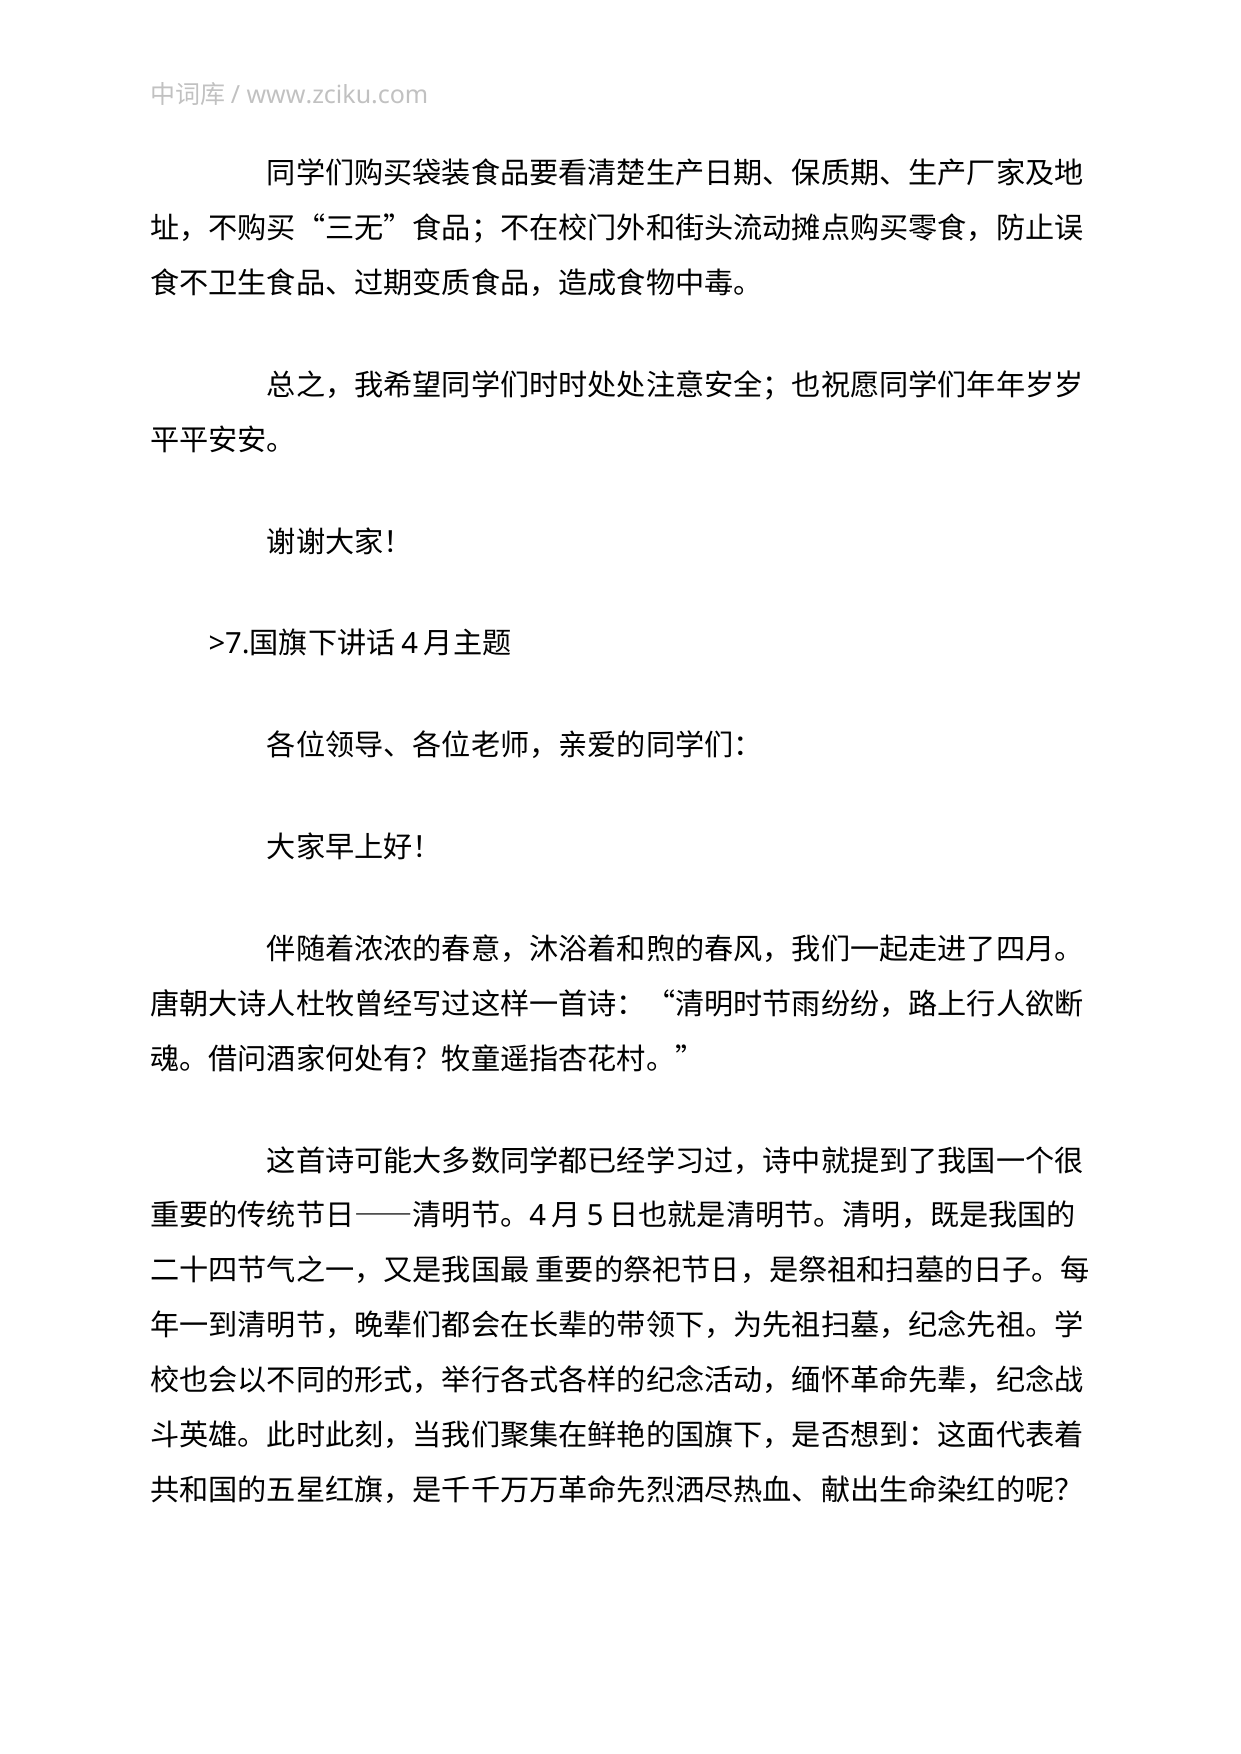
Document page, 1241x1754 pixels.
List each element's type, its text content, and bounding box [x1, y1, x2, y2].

text 大家早上好！ [150, 824, 1090, 866]
text >7.国旗下讲话4月主题 [150, 620, 1090, 662]
text 伴随着浓浓的春意，沐浴着和煦的春风，我们一起走进了四月。唐朝大诗人杜牧曾经写过这样一首诗：“清明时节雨纷纷，路上行人欲断魂。借问酒家何处有？牧童遥指杏花村。” [150, 926, 1090, 1078]
text 总之，我希望同学们时时处处注意安全；也祝愿同学们年年岁岁平平安安。 [150, 362, 1090, 459]
text 这首诗可能大多数同学都已经学习过，诗中就提到了我国一个很重要的传统节日——清明节。4月5日也就是清明节。清明，既是我国的二十四节气之一，又是我国最 重要的祭祀节日，是祭祖和扫墓的日子。每年一到清明节，晚辈们都会在长辈的带领下，为先祖扫墓，纪念先祖。学校也会以不同的形式，举行各式各样的纪念活动，缅怀革命先辈，纪念战斗英雄。此时此刻，当我们聚集在鲜艳的国旗下，是否想到：这面代表着共和国的五星红旗，是千千万万革命先烈洒尽热血、献出生命染红的呢？ [150, 1137, 1090, 1509]
text 谢谢大家！ [150, 518, 1090, 561]
text 各位领导、各位老师，亲爱的同学们： [150, 722, 1090, 764]
text 同学们购买袋装食品要看清楚生产日期、保质期、生产厂家及地址，不购买“三无”食品；不在校门外和街头流动摊点购买零食，防止误食不卫生食品、过期变质食品，造成食物中毒。 [150, 150, 1090, 302]
